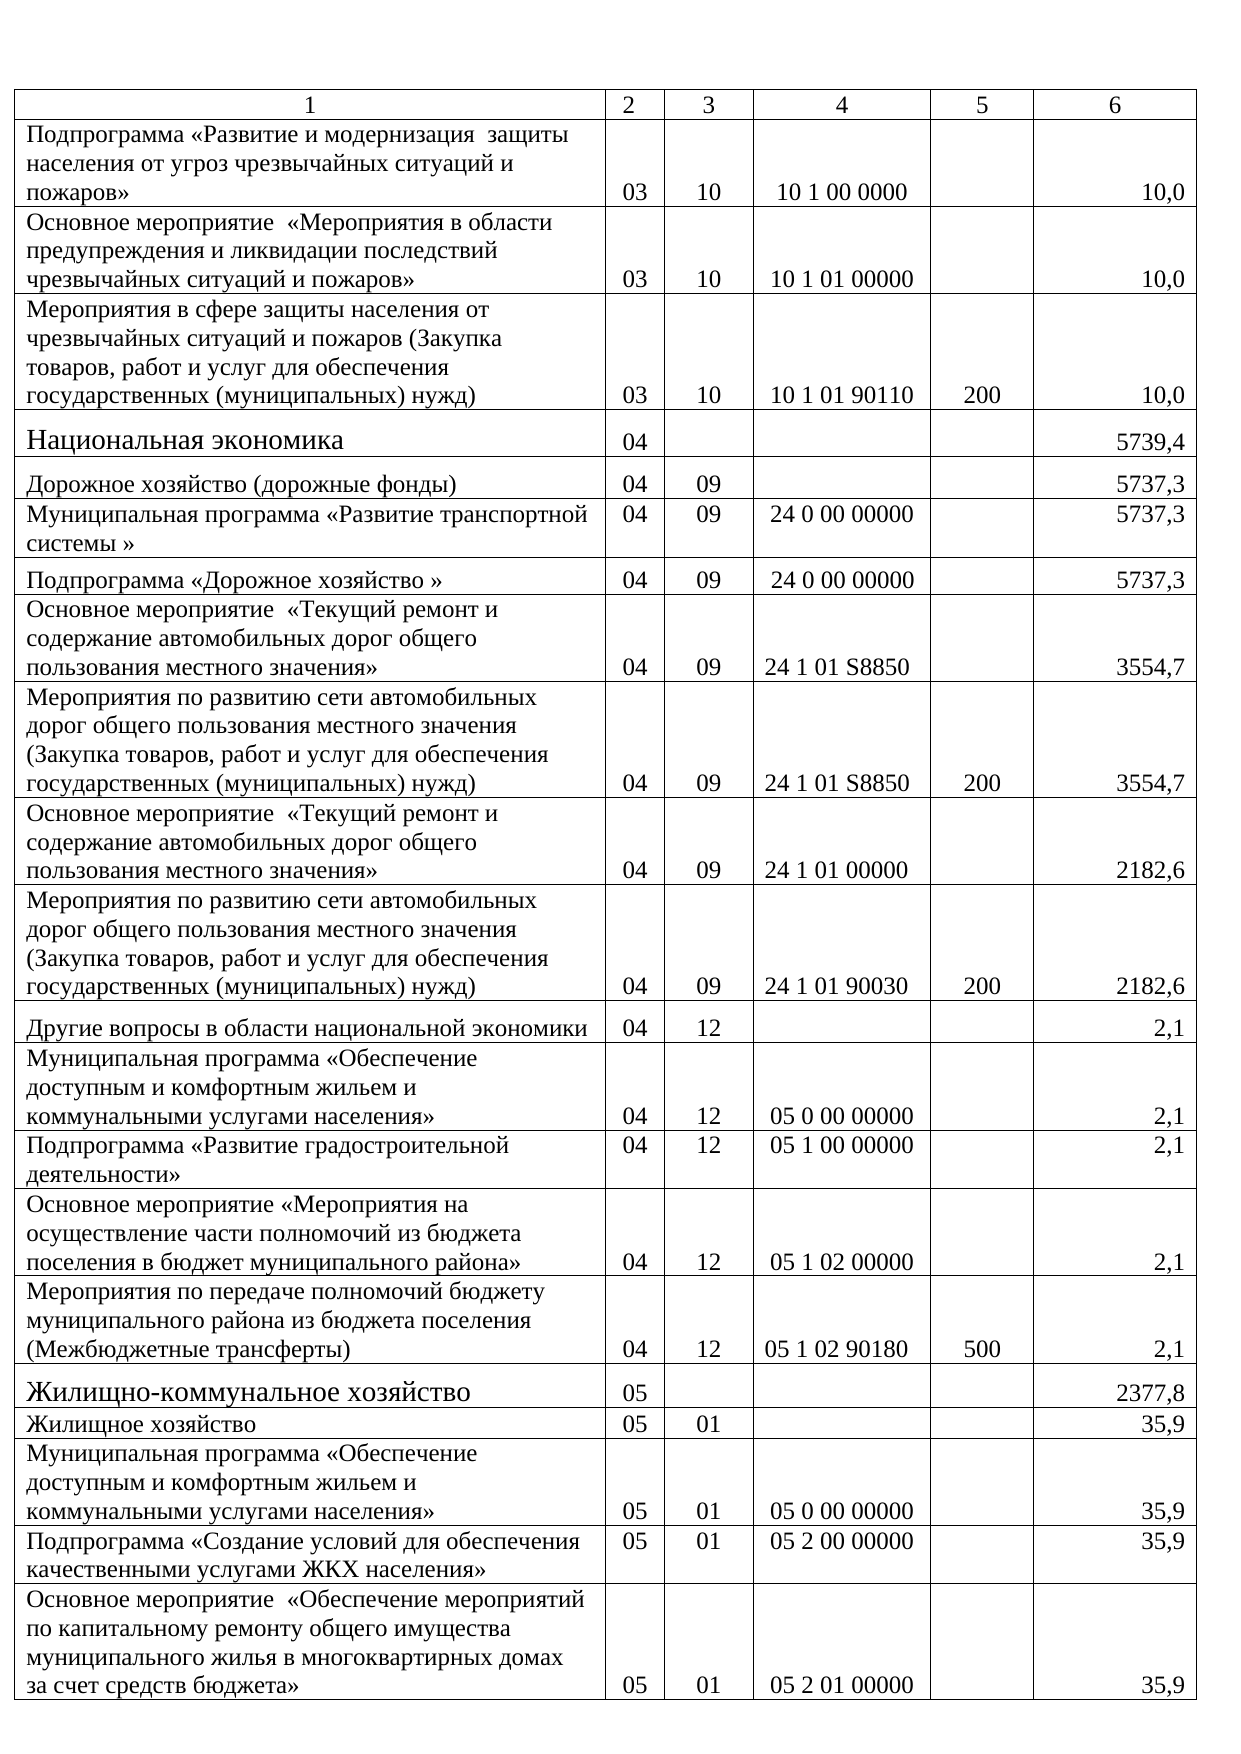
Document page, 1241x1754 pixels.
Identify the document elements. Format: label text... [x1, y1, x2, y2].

table_cell 2,1 [1034, 1276, 1196, 1363]
table_cell 04 [606, 1189, 664, 1275]
table_cell 04 [606, 410, 664, 456]
table_cell 12 [665, 1043, 753, 1129]
table_cell Муниципальная программа «Развитие транспортной системы » [15, 499, 605, 557]
table_cell Подпрограмма «Развитие градостроительной деятельности» [15, 1131, 605, 1188]
table_cell 2182,6 [1034, 885, 1196, 1000]
table_cell 2377,8 [1034, 1364, 1196, 1407]
table_cell 24 0 00 00000 [754, 499, 930, 557]
table_cell 04 [606, 798, 664, 884]
table_cell 09 [665, 885, 753, 1000]
table_cell 01 [665, 1408, 753, 1437]
table_cell 04 [606, 558, 664, 593]
table_cell 3554,7 [1034, 595, 1196, 681]
table_cell [931, 120, 1033, 206]
table_cell Жилищно-коммунальное хозяйство [15, 1364, 605, 1407]
table_cell 10,0 [1034, 294, 1196, 409]
table_cell [931, 1364, 1033, 1407]
table_cell 2,1 [1034, 1043, 1196, 1129]
table_cell 05 2 00 00000 [754, 1526, 930, 1583]
table_cell 05 [606, 1364, 664, 1407]
table_cell Подпрограмма «Создание условий для обеспечения качественными услугами ЖКХ населения» [15, 1526, 605, 1583]
table_cell 04 [606, 1276, 664, 1363]
table_cell [931, 558, 1033, 593]
table_cell 03 [606, 294, 664, 409]
table_cell [931, 499, 1033, 557]
table_cell [931, 207, 1033, 293]
table_cell 10 1 01 00000 [754, 207, 930, 293]
table_cell Мероприятия по развитию сети автомобильных дорог общего пользования местного значения (Закупка товаров, работ и услуг для обеспечения государственных (муниципальных) нужд) [15, 885, 605, 1000]
table_cell [931, 1526, 1033, 1583]
table_cell 10 1 00 0000 [754, 120, 930, 206]
table_cell [931, 1043, 1033, 1129]
table_header 2 [606, 90, 664, 118]
table_cell 04 [606, 595, 664, 681]
table_cell 10 [665, 120, 753, 206]
table_cell 05 1 02 00000 [754, 1189, 930, 1275]
table_cell Основное мероприятие «Текущий ремонт и содержание автомобильных дорог общего пользования местного значения» [15, 798, 605, 884]
table_cell 35,9 [1034, 1584, 1196, 1699]
table_cell 01 [665, 1526, 753, 1583]
table_cell [665, 410, 753, 456]
table_cell 05 0 00 00000 [754, 1439, 930, 1525]
table_cell Подпрограмма «Развитие и модернизация защиты населения от угроз чрезвычайных ситуаций и пожаров» [15, 120, 605, 206]
table_cell 09 [665, 682, 753, 797]
table_header 4 [754, 90, 930, 118]
table_cell 35,9 [1034, 1408, 1196, 1437]
table_cell 35,9 [1034, 1526, 1196, 1583]
table_cell 24 1 01 S8850 [754, 595, 930, 681]
table_cell Национальная экономика [15, 410, 605, 456]
table_cell Мероприятия по передаче полномочий бюджету муниципального района из бюджета поселения (Межбюджетные трансферты) [15, 1276, 605, 1363]
table_cell [931, 1439, 1033, 1525]
table_cell 500 [931, 1276, 1033, 1363]
table_cell 24 1 01 S8850 [754, 682, 930, 797]
table_cell [931, 457, 1033, 498]
table_cell [665, 1364, 753, 1407]
table_cell 05 2 01 00000 [754, 1584, 930, 1699]
table_cell 05 [606, 1408, 664, 1437]
table_cell 04 [606, 499, 664, 557]
table_cell 35,9 [1034, 1439, 1196, 1525]
table_cell [931, 1001, 1033, 1042]
table_cell 01 [665, 1439, 753, 1525]
table_cell 10,0 [1034, 207, 1196, 293]
table_cell 04 [606, 1131, 664, 1188]
table_cell Дорожное хозяйство (дорожные фонды) [15, 457, 605, 498]
table_cell 05 1 02 90180 [754, 1276, 930, 1363]
table_cell 04 [606, 682, 664, 797]
table_cell [931, 798, 1033, 884]
table_cell 04 [606, 457, 664, 498]
table_header 3 [665, 90, 753, 118]
table_cell 10 1 01 90110 [754, 294, 930, 409]
table_cell [754, 1364, 930, 1407]
table_header 1 [15, 90, 605, 118]
table_cell [931, 1584, 1033, 1699]
table_cell 05 [606, 1439, 664, 1525]
table_cell 24 1 01 00000 [754, 798, 930, 884]
table_cell Муниципальная программа «Обеспечение доступным и комфортным жильем и коммунальными услугами населения» [15, 1439, 605, 1525]
table_cell 200 [931, 885, 1033, 1000]
table_cell 12 [665, 1001, 753, 1042]
table_cell Жилищное хозяйство [15, 1408, 605, 1437]
table_cell [931, 595, 1033, 681]
table_cell Подпрограмма «Дорожное хозяйство » [15, 558, 605, 593]
table_cell 10 [665, 294, 753, 409]
table_cell 2,1 [1034, 1189, 1196, 1275]
table_cell 05 [606, 1526, 664, 1583]
table_cell 10,0 [1034, 120, 1196, 206]
table_cell [754, 1001, 930, 1042]
table_cell 09 [665, 457, 753, 498]
table_cell Другие вопросы в области национальной экономики [15, 1001, 605, 1042]
table_cell 10 [665, 207, 753, 293]
table_cell 05 [606, 1584, 664, 1699]
table_cell 09 [665, 798, 753, 884]
table_cell 03 [606, 120, 664, 206]
table_cell 5737,3 [1034, 457, 1196, 498]
table_cell 5737,3 [1034, 499, 1196, 557]
table_cell 04 [606, 1043, 664, 1129]
table_cell [931, 1131, 1033, 1188]
table_header 5 [931, 90, 1033, 118]
table_cell Основное мероприятие «Обеспечение мероприятий по капитальному ремонту общего имущества муниципального жилья в многоквартирных домах за счет средств бюджета» [15, 1584, 605, 1699]
table_cell [931, 410, 1033, 456]
table_cell Основное мероприятие «Мероприятия на осуществление части полномочий из бюджета поселения в бюджет муниципального района» [15, 1189, 605, 1275]
table_cell 12 [665, 1131, 753, 1188]
table_cell 04 [606, 1001, 664, 1042]
table_cell 2182,6 [1034, 798, 1196, 884]
table_cell 5739,4 [1034, 410, 1196, 456]
table_cell [931, 1189, 1033, 1275]
table_cell 09 [665, 558, 753, 593]
table_cell Мероприятия по развитию сети автомобильных дорог общего пользования местного значения (Закупка товаров, работ и услуг для обеспечения государственных (муниципальных) нужд) [15, 682, 605, 797]
table_cell [754, 410, 930, 456]
table_cell 12 [665, 1189, 753, 1275]
table_cell 05 0 00 00000 [754, 1043, 930, 1129]
table_cell [931, 1408, 1033, 1437]
table_cell 04 [606, 885, 664, 1000]
table_cell Мероприятия в сфере защиты населения от чрезвычайных ситуаций и пожаров (Закупка товаров, работ и услуг для обеспечения государственных (муниципальных) нужд) [15, 294, 605, 409]
table_cell 5737,3 [1034, 558, 1196, 593]
table_cell 200 [931, 294, 1033, 409]
table_cell 12 [665, 1276, 753, 1363]
table_cell 200 [931, 682, 1033, 797]
table_header 6 [1034, 90, 1196, 118]
table_cell 03 [606, 207, 664, 293]
table_cell 01 [665, 1584, 753, 1699]
table_cell 3554,7 [1034, 682, 1196, 797]
table_cell 09 [665, 595, 753, 681]
table_cell [754, 457, 930, 498]
table_cell 2,1 [1034, 1001, 1196, 1042]
table_cell Основное мероприятие «Текущий ремонт и содержание автомобильных дорог общего пользования местного значения» [15, 595, 605, 681]
table_cell 09 [665, 499, 753, 557]
table_cell 2,1 [1034, 1131, 1196, 1188]
table_cell [754, 1408, 930, 1437]
table_cell 05 1 00 00000 [754, 1131, 930, 1188]
table_cell 24 1 01 90030 [754, 885, 930, 1000]
table_cell Муниципальная программа «Обеспечение доступным и комфортным жильем и коммунальными услугами населения» [15, 1043, 605, 1129]
table_cell Основное мероприятие «Мероприятия в области предупреждения и ликвидации последствий чрезвычайных ситуаций и пожаров» [15, 207, 605, 293]
table_cell 24 0 00 00000 [754, 558, 930, 593]
